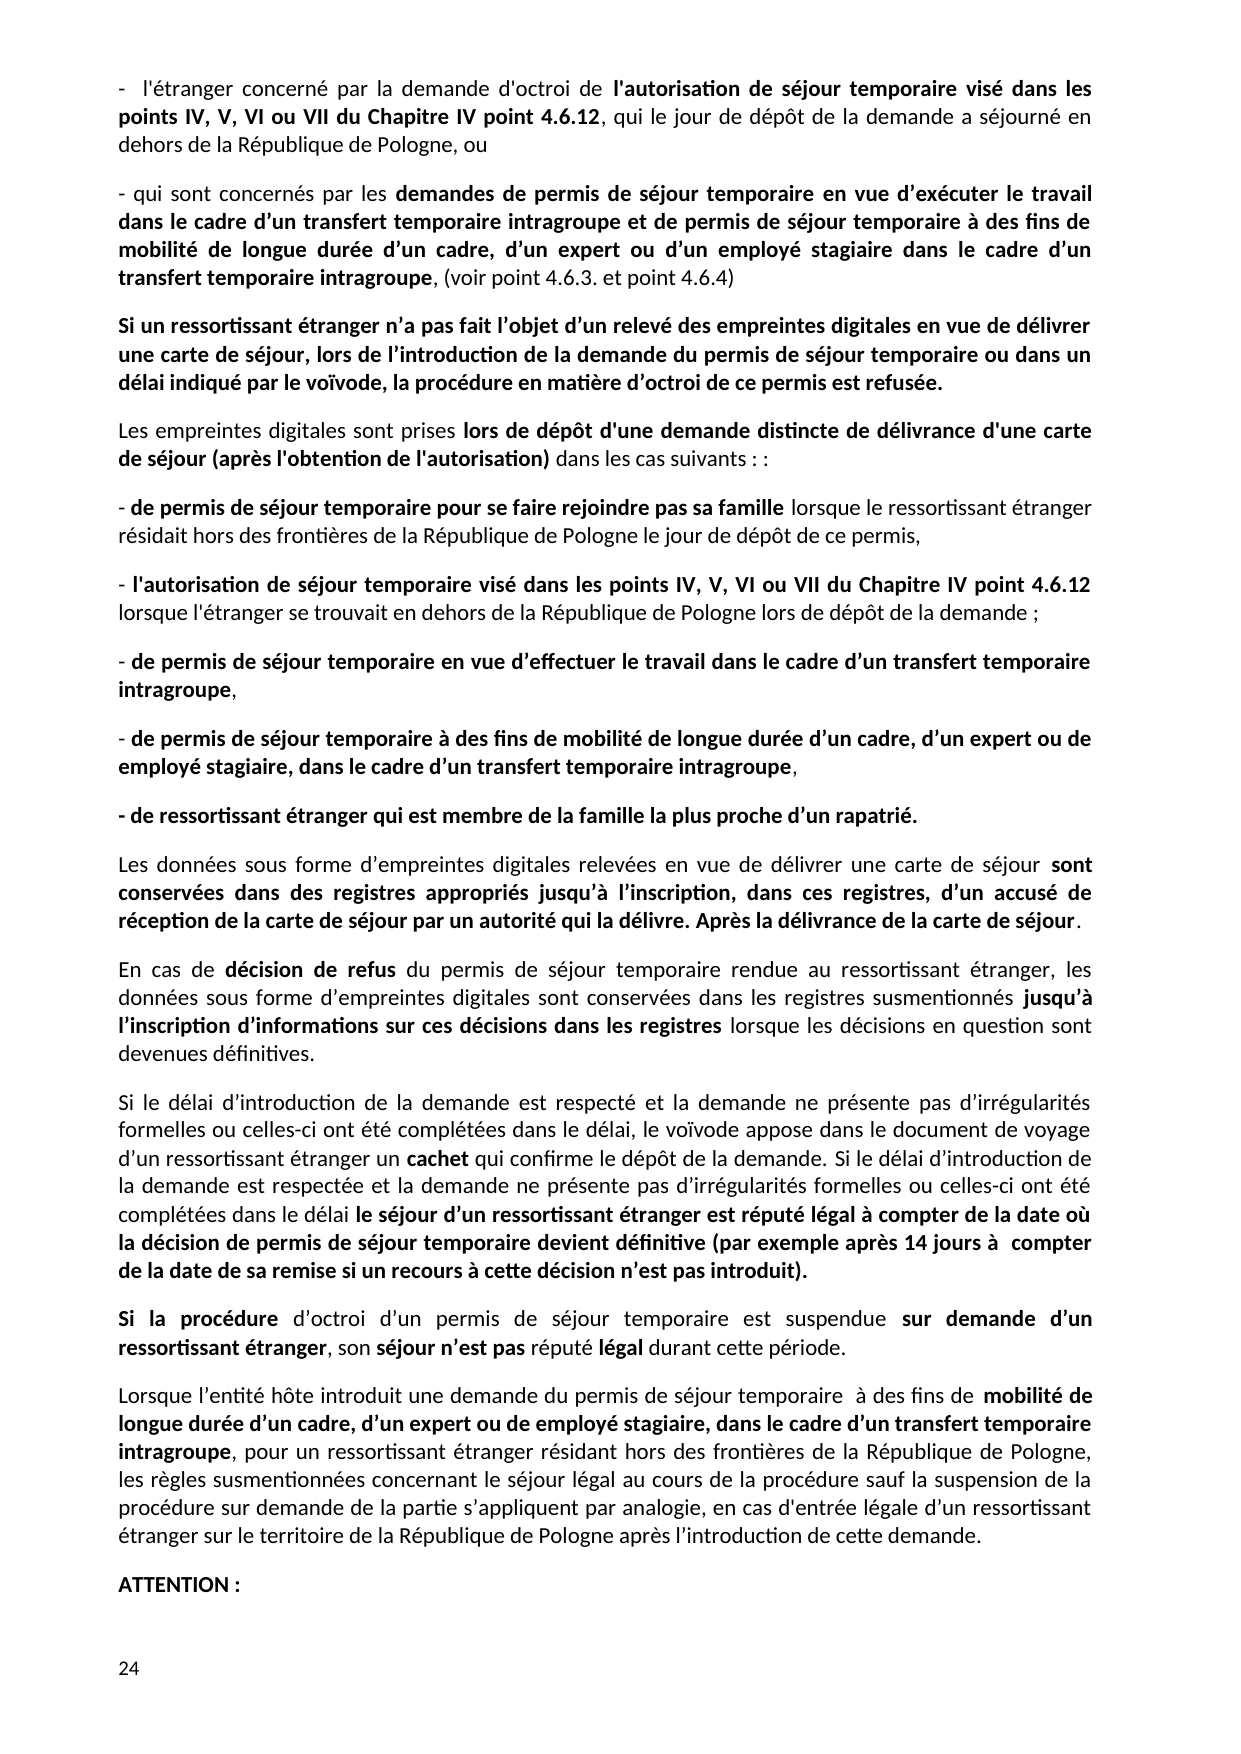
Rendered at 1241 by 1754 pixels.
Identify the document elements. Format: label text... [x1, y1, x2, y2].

text - de permis de séjour temporaire à des fins de mobilité de longue durée d’un cadre, d’un expert ou de employé stagiaire, dans le cadre d’un transfert temporaire intragroupe, [118, 724, 1093, 780]
text - de permis de séjour temporaire pour se faire rejoindre pas sa famille lorsque le ressortissant étranger résidait hors des frontières de la République de Pologne le jour de dépôt de ce permis, [118, 493, 1093, 549]
text Les empreintes digitales sont prises lors de dépôt d'une demande distincte de délivrance d'une carte de séjour (après l'obtention de l'autorisation) dans les cas suivants : : [118, 417, 1093, 473]
text Si la procédure d’octroi d’un permis de séjour temporaire est suspendue sur demande d’un ressortissant étranger, son séjour n’est pas réputé légal durant cette période. [118, 1304, 1093, 1361]
text - de permis de séjour temporaire en vue d’effectuer le travail dans le cadre d’un transfert temporaire intragroupe, [118, 647, 1093, 703]
text - l'autorisation de séjour temporaire visé dans les points IV, V, VI ou VII du Chapitre IV point 4.6.12 lorsque l'étranger se trouvait en dehors de la République de Pologne lors de dépôt de la demande ; [118, 570, 1093, 626]
text Les données sous forme d’empreintes digitales relevées en vue de délivrer une carte de séjour sont conservées dans des registres appropriés jusqu’à l’inscription, dans ces registres, d’un accusé de réception de la carte de séjour par un autorité qui la délivre. Après la délivrance de la carte de séjour. [118, 850, 1093, 934]
text Si le délai d’introduction de la demande est respecté et la demande ne présente pas d’irrégularités formelles ou celles-ci ont été complétées dans le délai, le voïvode appose dans le document de voyage d’un ressortissant étranger un cachet qui confirme le dépôt de la demande. Si le délai d’introduction de la demande est respectée et la demande ne présente pas d’irrégularités formelles ou celles-ci ont été complétées dans le délai le séjour d’un ressortissant étranger est réputé légal à compter de la date où la décision de permis de séjour temporaire devient définitive (par exemple après 14 jours à compter de la date de sa remise si un recours à cette décision n’est pas introduit). [118, 1088, 1093, 1284]
text ATTENTION : [118, 1570, 1093, 1598]
text - qui sont concernés par les demandes de permis de séjour temporaire en vue d’exécuter le travail dans le cadre d’un transfert temporaire intragroupe et de permis de séjour temporaire à des fins de mobilité de longue durée d’un cadre, d’un expert ou d’un employé stagiaire dans le cadre d’un transfert temporaire intragroupe, (voir point 4.6.3. et point 4.6.4) [118, 179, 1093, 291]
text En cas de décision de refus du permis de séjour temporaire rendue au ressortissant étranger, les données sous forme d’empreintes digitales sont conservées dans les registres susmentionnés jusqu’à l’inscription d’informations sur ces décisions dans les registres lorsque les décisions en question sont devenues définitives. [118, 955, 1093, 1067]
text - l'étranger concerné par la demande d'octroi de l'autorisation de séjour temporaire visé dans les points IV, V, VI ou VII du Chapitre IV point 4.6.12, qui le jour de dépôt de la demande a séjourné en dehors de la République de Pologne, ou [118, 74, 1093, 158]
text Si un ressortissant étranger n’a pas fait l’objet d’un relevé des empreintes digitales en vue de délivrer une carte de séjour, lors de l’introduction de la demande du permis de séjour temporaire ou dans un délai indiqué par le voïvode, la procédure en matière d’octroi de ce permis est refusée. [118, 312, 1093, 396]
text Lorsque l’entité hôte introduit une demande du permis de séjour temporaire à des fins de mobilité de longue durée d’un cadre, d’un expert ou de employé stagiaire, dans le cadre d’un transfert temporaire intragroupe, pour un ressortissant étranger résidant hors des frontières de la République de Pologne, les règles susmentionnées concernant le séjour légal au cours de la procédure sauf la suspension de la procédure sur demande de la partie s’appliquent par analogie, en cas d'entrée légale d’un ressortissant étranger sur le territoire de la République de Pologne après l’introduction de cette demande. [118, 1381, 1093, 1549]
text - de ressortissant étranger qui est membre de la famille la plus proche d’un rapatrié. [118, 801, 1093, 829]
